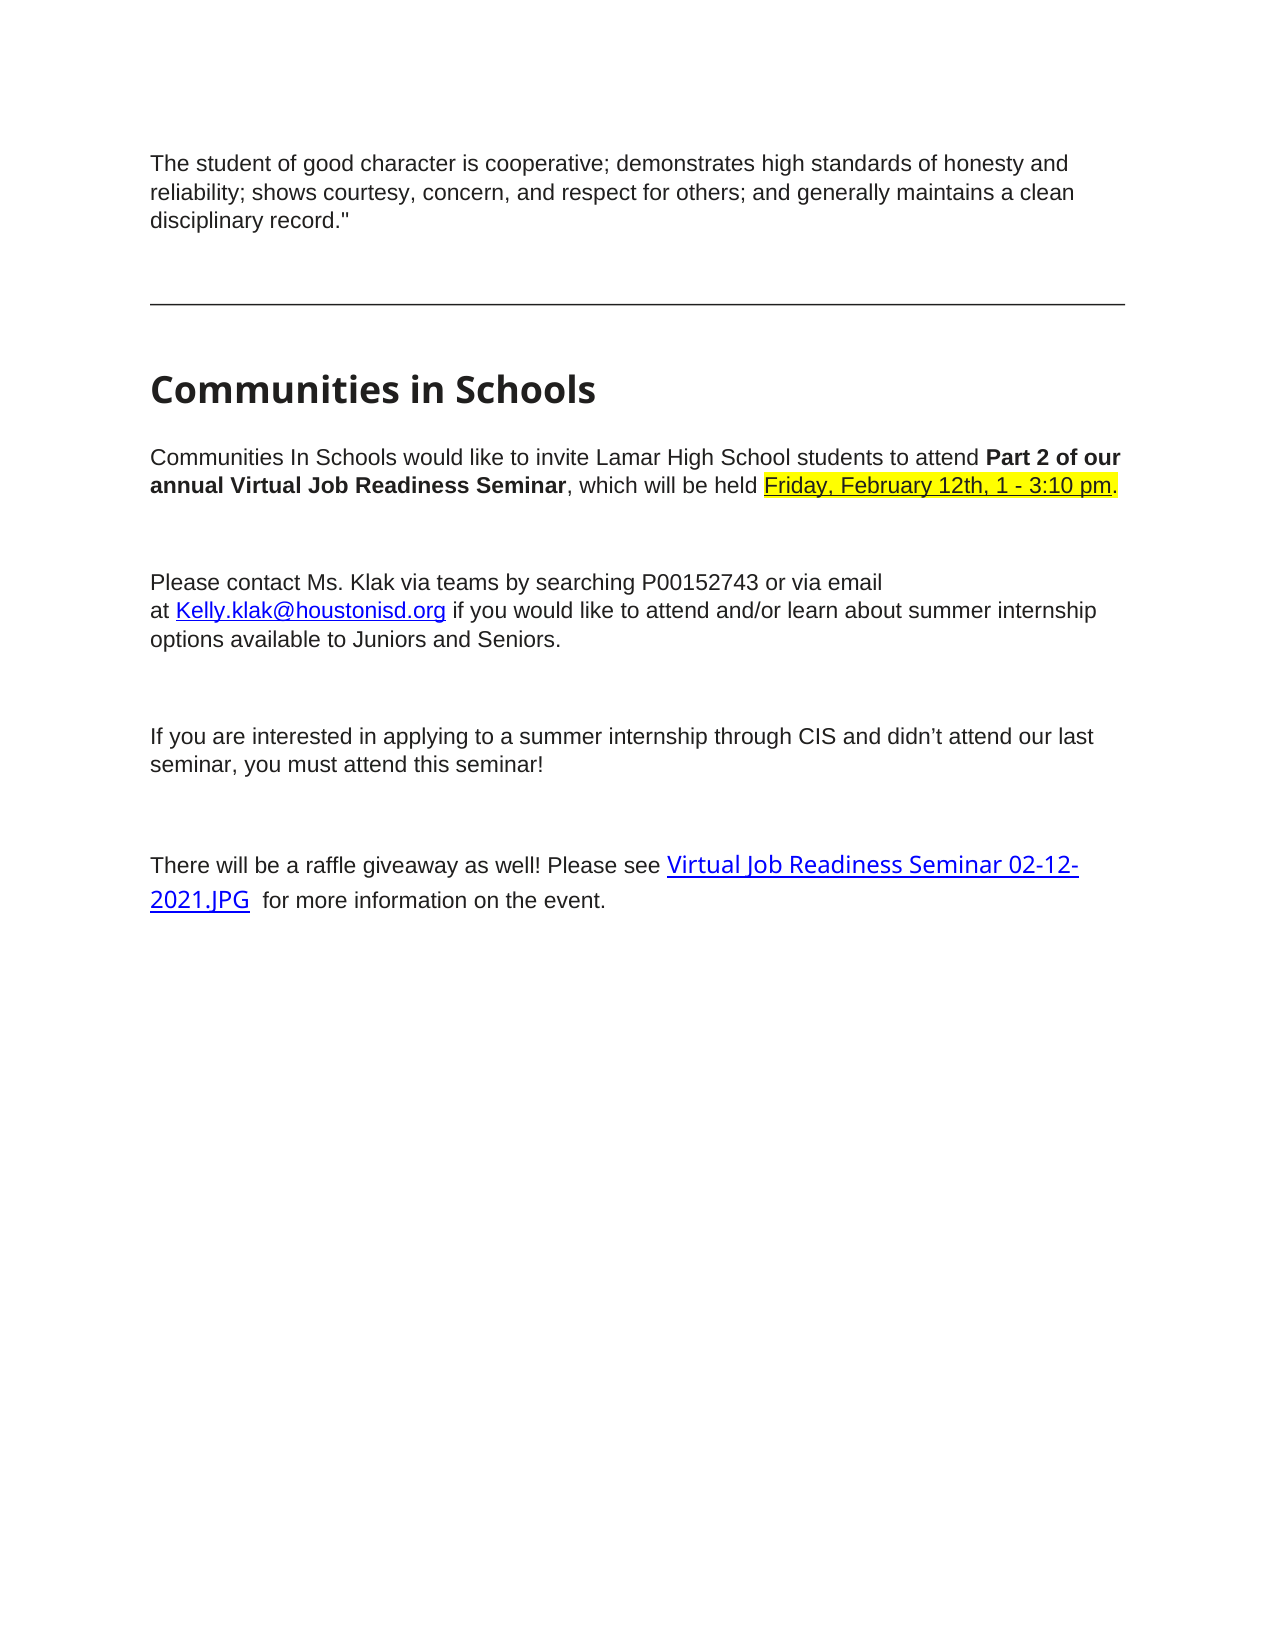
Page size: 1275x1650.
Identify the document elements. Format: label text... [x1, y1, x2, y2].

subtitle Communities in Schools [150, 363, 1125, 414]
text There will be a raffle giveaway as well! Please see Virtual Job Readiness Seminar 02-12-2021.JPG for more information on the event. [150, 848, 1125, 916]
text Communities In Schools would like to invite Lamar High School students to attend Part 2 of our annual Virtual Job Readiness Seminar, which will be held Friday, February 12th, 1 - 3:10 pm. [150, 443, 1125, 498]
text The student of good character is cooperative; demonstrates high standards of honesty and reliability; shows courtesy, concern, and respect for others; and generally maintains a clean disciplinary record." [150, 150, 1125, 233]
text If you are interested in applying to a summer internship through CIS and didn’t attend our last seminar, you must attend this seminar! [150, 723, 1125, 777]
text Please contact Ms. Klak via teams by searching P00152743 or via email at Kelly.klak@houstonisd.org if you would like to attend and/or learn about summer internship options available to Juniors and Seniors. [150, 569, 1125, 652]
